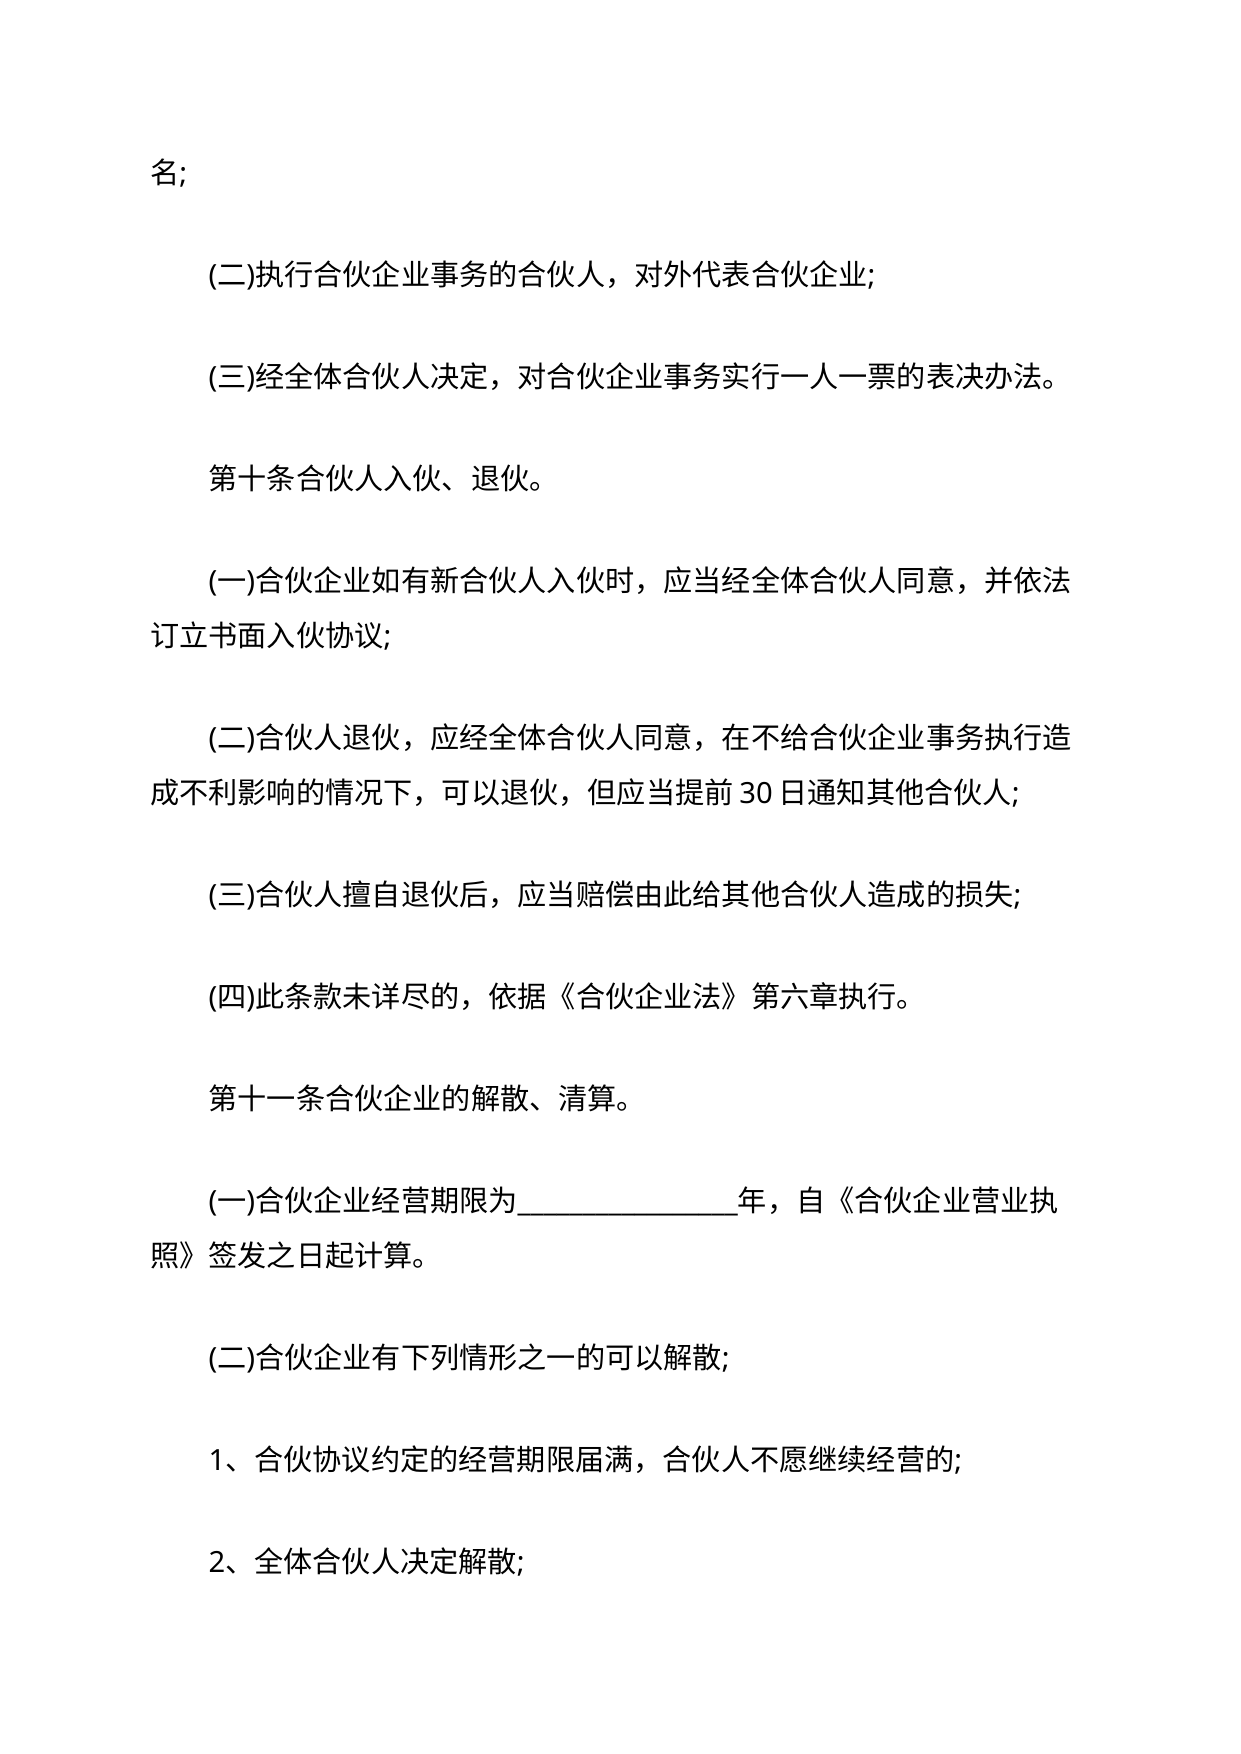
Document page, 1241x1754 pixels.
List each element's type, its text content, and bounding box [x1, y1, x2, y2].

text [150, 150, 1090, 192]
text (一)合伙企业经营期限为_________________年，自《合伙企业营业执照》签发之日起计算。 [150, 1177, 1090, 1275]
text 1、合伙协议约定的经营期限届满，合伙人不愿继续经营的; [150, 1436, 1090, 1478]
text (一)合伙企业如有新合伙人入伙时，应当经全体合伙人同意，并依法订立书面入伙协议; [150, 558, 1090, 655]
text (二)执行合伙企业事务的合伙人，对外代表合伙企业; [150, 252, 1090, 294]
text (四)此条款未详尽的，依据《合伙企业法》第六章执行。 [150, 974, 1090, 1016]
text 2、全体合伙人决定解散; [150, 1538, 1090, 1581]
text (二)合伙人退伙，应经全体合伙人同意，在不给合伙企业事务执行造成不利影响的情况下，可以退伙，但应当提前30日通知其他合伙人; [150, 715, 1090, 812]
text (三)经全体合伙人决定，对合伙企业事务实行一人一票的表决办法。 [150, 354, 1090, 396]
text (二)合伙企业有下列情形之一的可以解散; [150, 1334, 1090, 1377]
text 第十条合伙人入伙、退伙。 [150, 456, 1090, 498]
text (三)合伙人擅自退伙后，应当赔偿由此给其他合伙人造成的损失; [150, 872, 1090, 914]
text 第十一条合伙企业的解散、清算。 [150, 1076, 1090, 1118]
